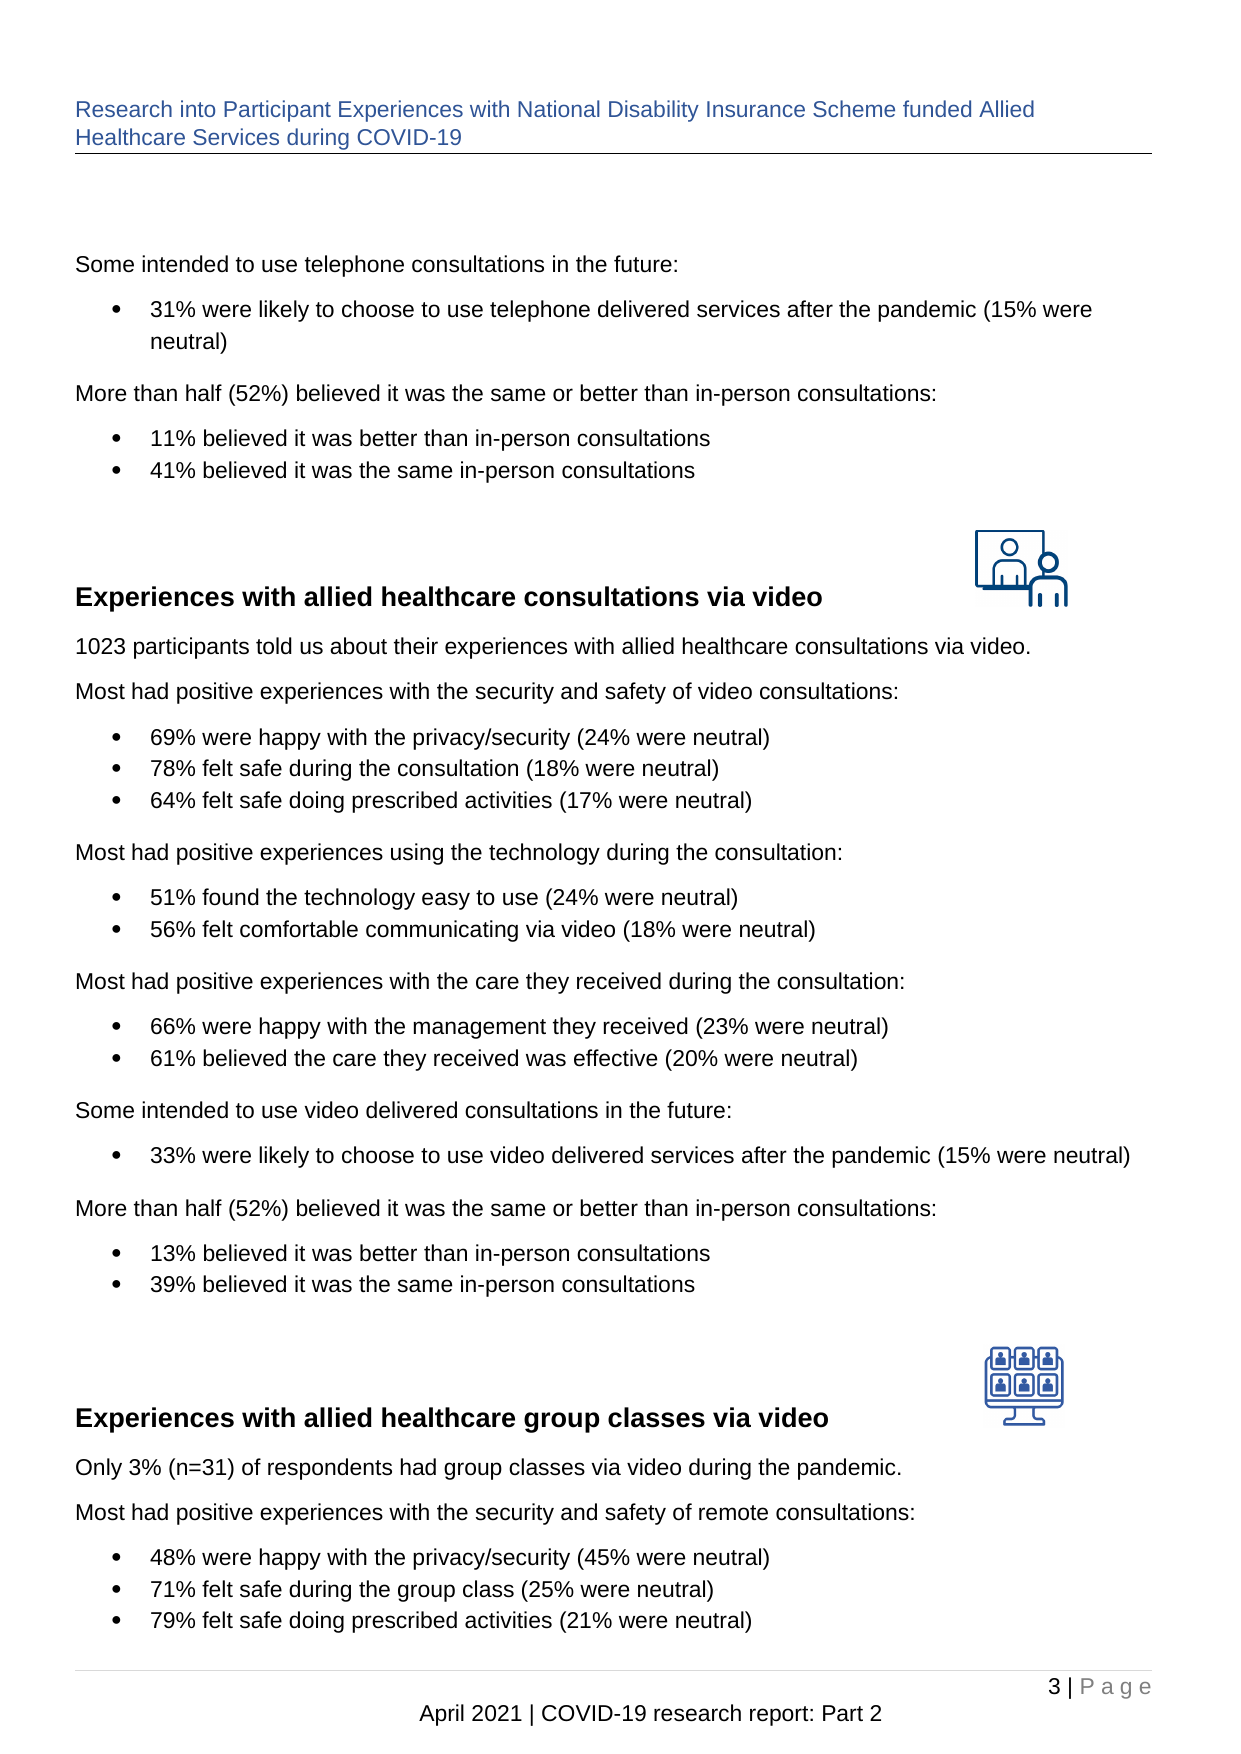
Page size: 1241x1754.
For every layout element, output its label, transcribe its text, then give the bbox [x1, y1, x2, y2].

list 13% believed it was better than in-person consultations [112, 1240, 1152, 1266]
text More than half (52%) believed it was the same or better than in-person consultations: [75, 380, 1152, 406]
list 64% felt safe doing prescribed activities (17% were neutral) [112, 787, 1152, 813]
list 11% believed it was better than in-person consultations [112, 425, 1152, 452]
text More than half (52%) believed it was the same or better than in-person consultations: [75, 1194, 1152, 1221]
list 41% believed it was the same in-person consultations [112, 457, 1152, 483]
text Only 3% (n=31) of respondents had group classes via video during the pandemic. [75, 1454, 1152, 1480]
text Most had positive experiences with the security and safety of video consultations: [75, 678, 1152, 705]
list 39% believed it was the same in-person consultations [112, 1271, 1152, 1298]
list 61% believed the care they received was effective (20% were neutral) [112, 1045, 1152, 1071]
list 51% found the technology easy to use (24% were neutral) [112, 884, 1152, 910]
list 69% were happy with the privacy/security (24% were neutral) [112, 723, 1152, 750]
text Some intended to use video delivered consultations in the future: [75, 1097, 1152, 1123]
text Most had positive experiences with the security and safety of remote consultations: [75, 1499, 1152, 1525]
text 1023 participants told us about their experiences with allied healthcare consultations via video. [75, 633, 1152, 659]
subtitle Experiences with allied healthcare group classes via video [75, 1344, 1152, 1433]
list 78% felt safe during the consultation (18% were neutral) [112, 755, 1152, 781]
picture [975, 530, 1068, 607]
list 56% felt comfortable communicating via video (18% were neutral) [112, 916, 1152, 942]
list 48% were happy with the privacy/security (45% were neutral) [112, 1544, 1152, 1571]
list 71% felt safe during the group class (25% were neutral) [112, 1576, 1152, 1602]
text Most had positive experiences with the care they received during the consultation: [75, 968, 1152, 994]
subtitle Experiences with allied healthcare consultations via video [75, 530, 1152, 612]
list 33% were likely to choose to use video delivered services after the pandemic (15% were neutral) [112, 1142, 1152, 1168]
text Some intended to use telephone consultations in the future: [75, 251, 1152, 277]
list 79% felt safe doing prescribed activities (21% were neutral) [112, 1607, 1152, 1634]
list 31% were likely to choose to use telephone delivered services after the pandemic (15% were neutral) [112, 296, 1152, 354]
list 66% were happy with the management they received (23% were neutral) [112, 1013, 1152, 1039]
text Most had positive experiences using the technology during the consultation: [75, 839, 1152, 865]
